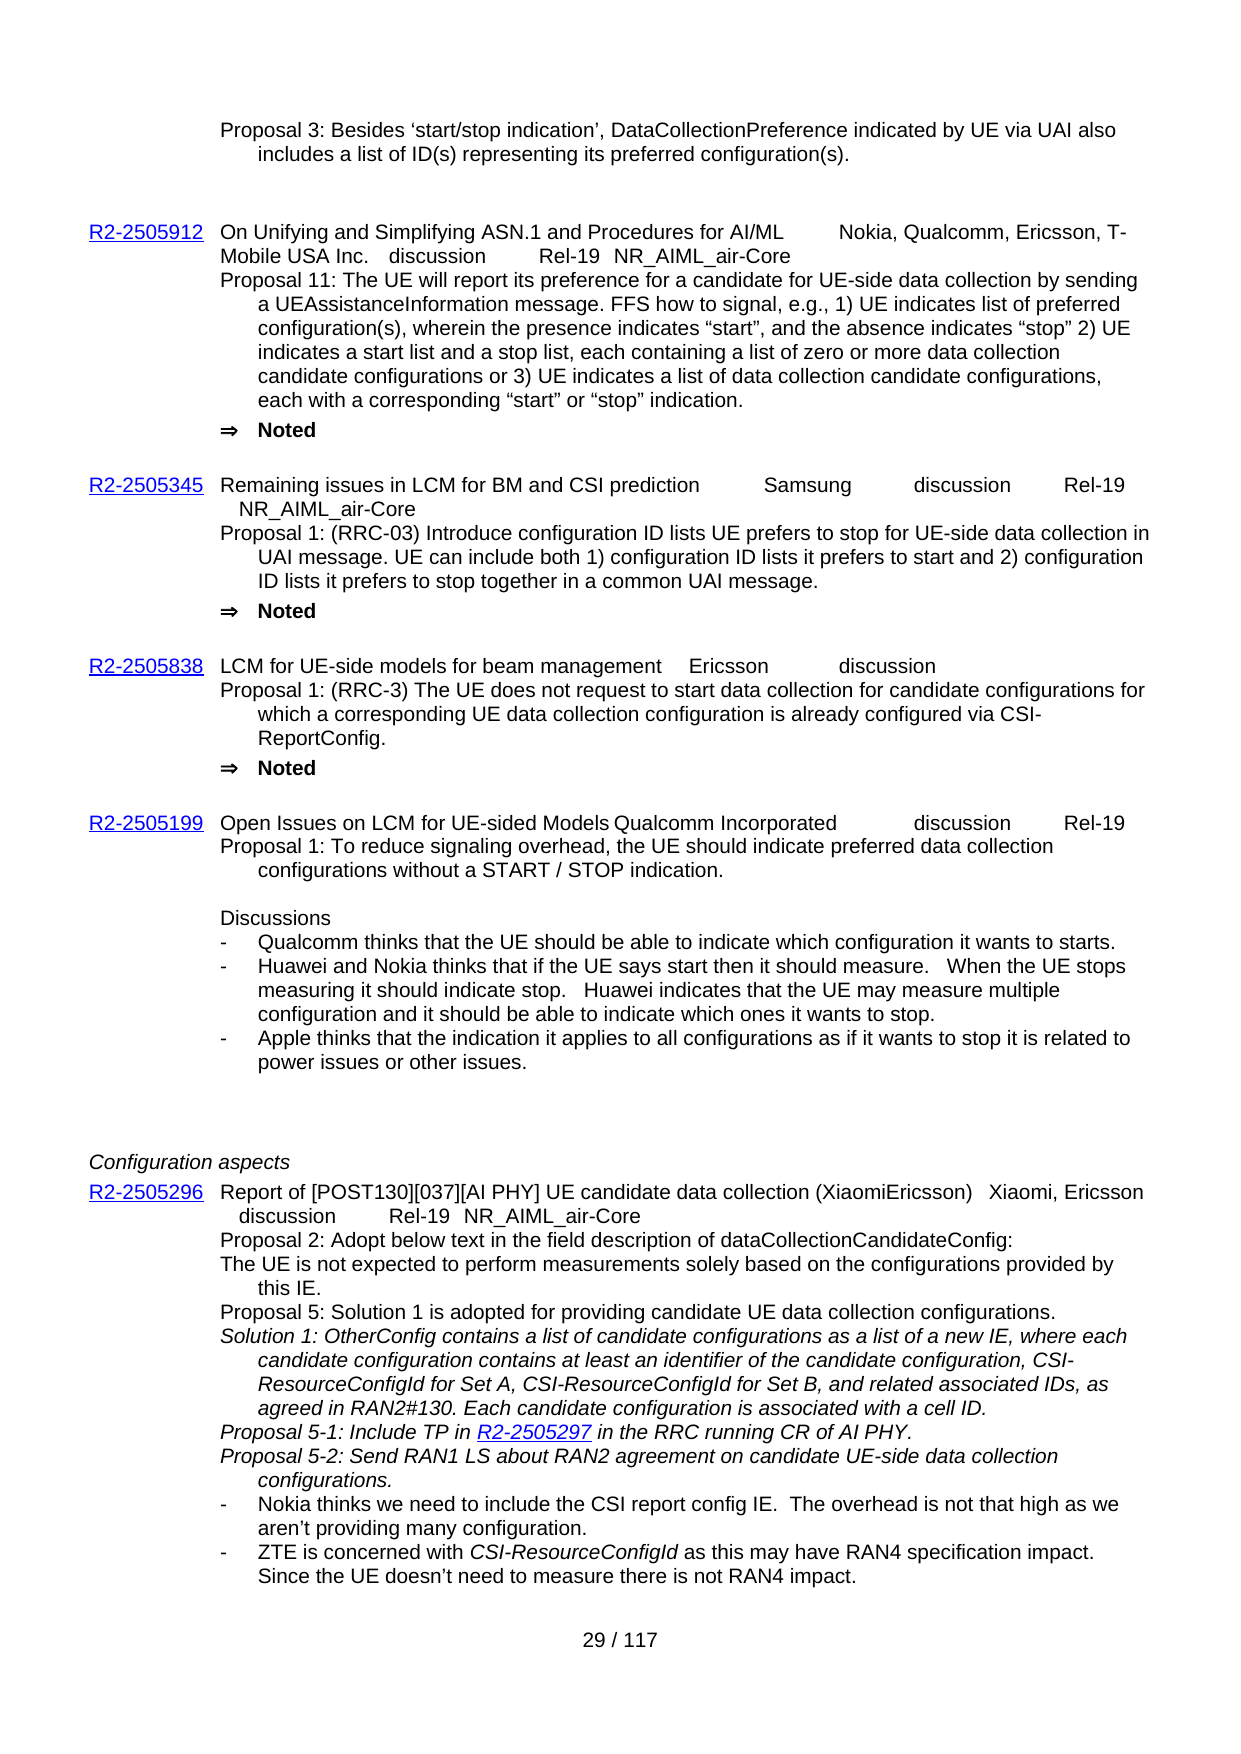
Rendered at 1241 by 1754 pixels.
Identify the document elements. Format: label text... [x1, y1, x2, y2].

text Proposal 5-2: Send RAN1 LS about RAN2 agreement on candidate UE-side data collection configurations. [220, 1444, 1152, 1492]
text Noted [220, 418, 1152, 443]
text Proposal 1: To reduce signaling overhead, the UE should indicate preferred data collection configurations without a START / STOP indication. [220, 834, 1152, 882]
text The UE is not expected to perform measurements solely based on the configurations provided by this IE. [220, 1252, 1152, 1300]
title R2-2505296 Report of [POST130][037][AI PHY] UE candidate data collection (XiaomiEricsson) Xiaomi, Ericsson discussion Rel-19 NR_AIML_air-Core [89, 1180, 1152, 1228]
text Configuration aspects [89, 1150, 1152, 1174]
text Noted [220, 599, 1152, 623]
text - Qualcomm thinks that the UE should be able to indicate which configuration it wants to starts. [220, 930, 1152, 954]
text Proposal 1: (RRC-03) Introduce configuration ID lists UE prefers to stop for UE-side data collection in UAI message. UE can include both 1) configuration ID lists it prefers to start and 2) configuration ID lists it prefers to stop together in a common UAI message. [220, 521, 1152, 593]
text Proposal 2: Adopt below text in the field description of dataCollectionCandidateConfig: [220, 1228, 1152, 1252]
text Proposal 1: (RRC-3) The UE does not request to start data collection for candidate configurations for which a corresponding UE data collection configuration is already configured via CSI-ReportConfig. [220, 677, 1152, 749]
text Proposal 5-1: Include TP in R2-2505297 in the RRC running CR of AI PHY. [220, 1420, 1152, 1444]
title R2-2505912 On Unifying and Simplifying ASN.1 and Procedures for AI/ML Nokia, Qualcomm, Ericsson, T-Mobile USA Inc. discussion Rel-19 NR_AIML_air-Core [89, 220, 1152, 268]
text - ZTE is concerned with CSI-ResourceConfigId as this may have RAN4 specification impact. Since the UE doesn’t need to measure there is not RAN4 impact. [220, 1539, 1152, 1587]
text Discussions [220, 906, 1152, 930]
text - Apple thinks that the indication it applies to all configurations as if it wants to stop it is related to power issues or other issues. [220, 1026, 1152, 1074]
text - Huawei and Nokia thinks that if the UE says start then it should measure. When the UE stops measuring it should indicate stop. Huawei indicates that the UE may measure multiple configuration and it should be able to indicate which ones it wants to stop. [220, 954, 1152, 1026]
text Solution 1: OtherConfig contains a list of candidate configurations as a list of a new IE, where each candidate configuration contains at least an identifier of the candidate configuration, CSI-ResourceConfigId for Set A, CSI-ResourceConfigId for Set B, and related associated IDs, as agreed in RAN2#130. Each candidate configuration is associated with a cell ID. [220, 1324, 1152, 1420]
text Proposal 11: The UE will report its preference for a candidate for UE-side data collection by sending a UEAssistanceInformation message. FFS how to signal, e.g., 1) UE indicates list of preferred configuration(s), wherein the presence indicates “start”, and the absence indicates “stop” 2) UE indicates a start list and a stop list, each containing a list of zero or more data collection candidate configurations or 3) UE indicates a list of data collection candidate configurations, each with a corresponding “start” or “stop” indication. [220, 268, 1152, 412]
text Proposal 5: Solution 1 is adopted for providing candidate UE data collection configurations. [220, 1300, 1152, 1324]
title R2-2505345 Remaining issues in LCM for BM and CSI prediction Samsung discussion Rel-19 NR_AIML_air-Core [89, 473, 1152, 521]
text Proposal 3: Besides ‘start/stop indication’, DataCollectionPreference indicated by UE via UAI also includes a list of ID(s) representing its preferred configuration(s). [220, 118, 1152, 166]
title R2-2505838 LCM for UE-side models for beam management Ericsson discussion [89, 653, 1152, 677]
text - Nokia thinks we need to include the CSI report config IE. The overhead is not that high as we aren’t providing many configuration. [220, 1492, 1152, 1539]
text Noted [220, 756, 1152, 780]
title R2-2505199 Open Issues on LCM for UE-sided Models Qualcomm Incorporated discussion Rel-19 [89, 810, 1152, 834]
